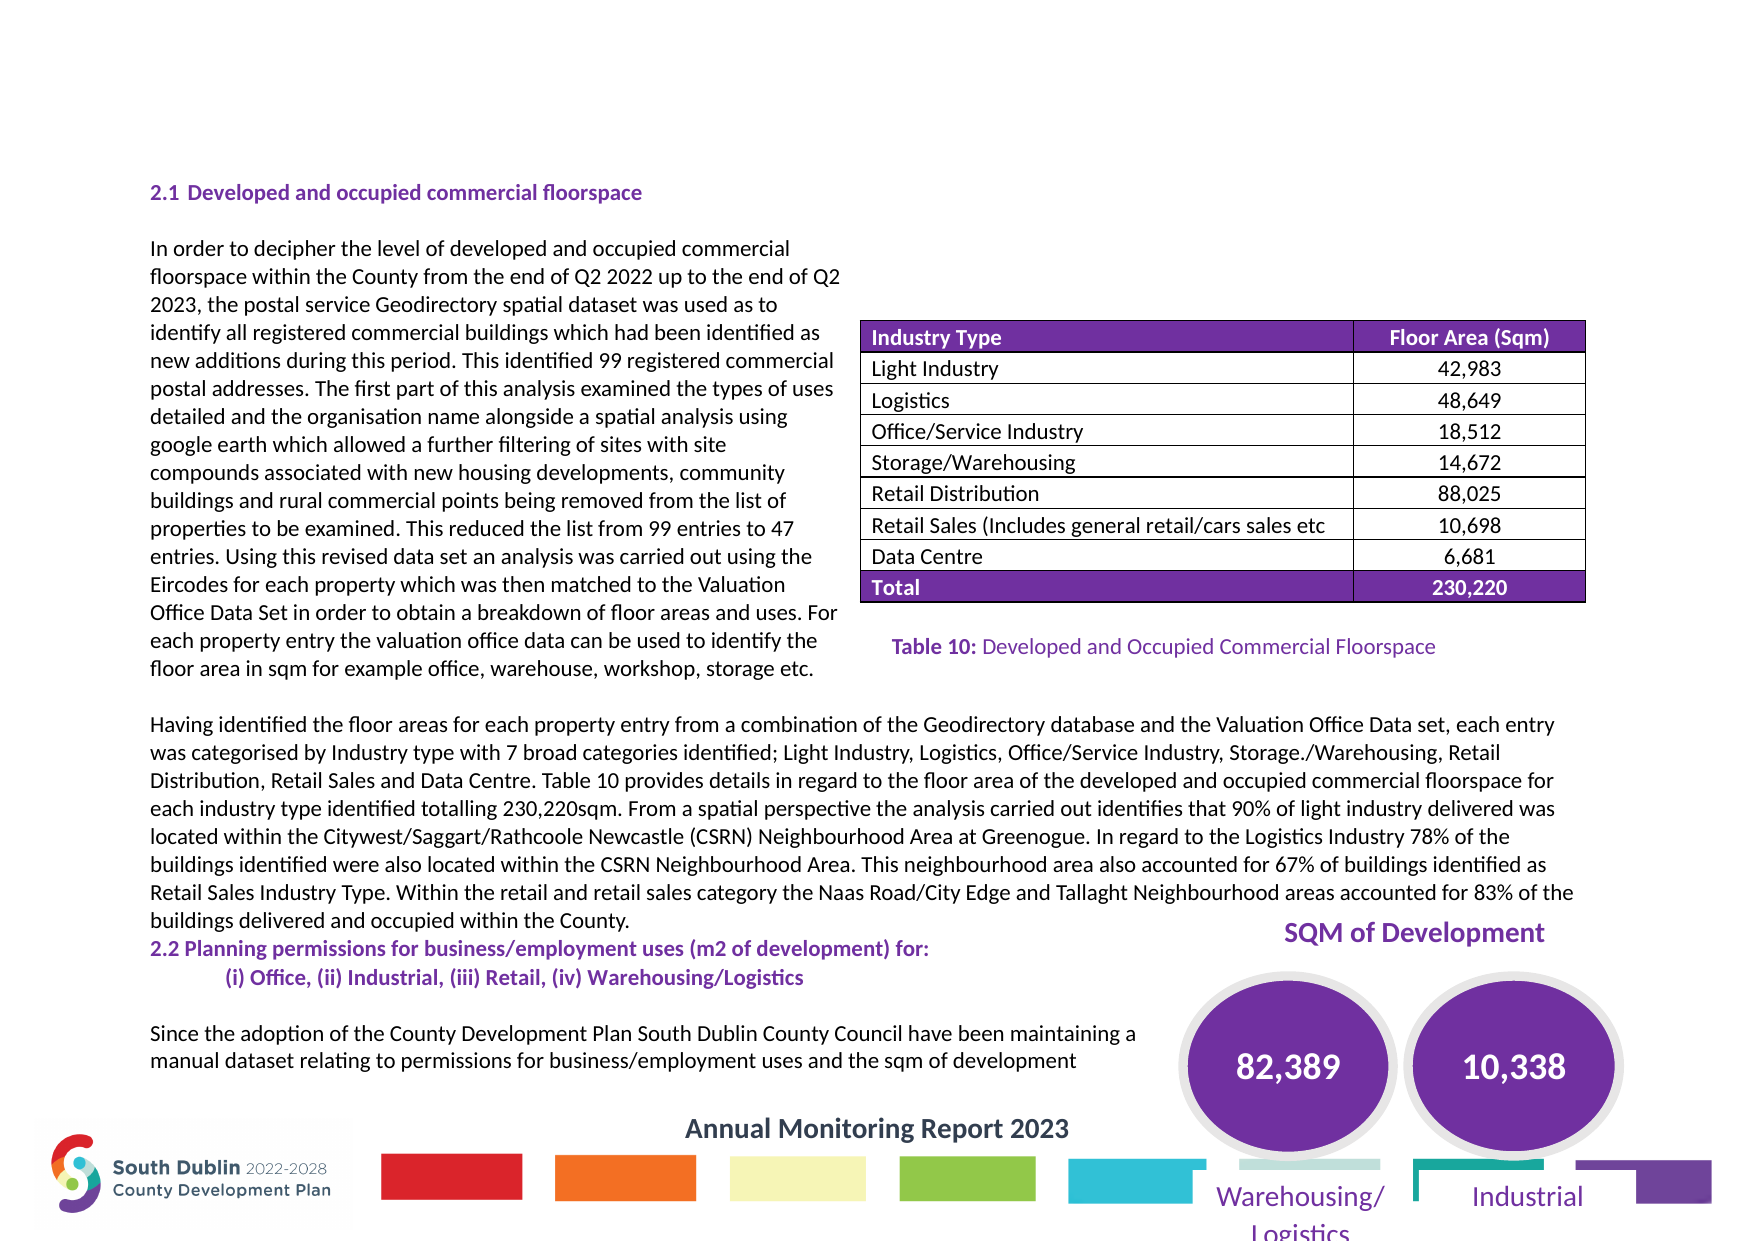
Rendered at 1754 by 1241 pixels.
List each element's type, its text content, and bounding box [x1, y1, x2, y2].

table_cell Data Centre [861, 540, 1353, 570]
table_cell 42,983 [1354, 353, 1585, 383]
table_cell Office/Service Industry [861, 415, 1353, 445]
text In order to decipher the level of developed and occupied commercial floorspace within the County from the end of Q2 2022 up to the end of Q2 2023, the postal service Geodirectory spatial dataset was used as to identify all registered commercial buildings which had been identified as new additions during this period. This identified 99 registered commercial postal addresses. The first part of this analysis examined the types of uses detailed and the organisation name alongside a spatial analysis using google earth which allowed a further filtering of sites with site compounds associated with new housing developments, community buildings and rural commercial points being removed from the list of properties to be examined. This reduced the list from 99 entries to 47 entries. Using this revised data set an analysis was carried out using the Eircodes for each property which was then matched to the Valuation Office Data Set in order to obtain a breakdown of floor areas and uses. For each property entry the valuation office data can be used to identify the floor area in sqm for example office, warehouse, workshop, storage etc. [150, 234, 844, 682]
table_cell Retail Sales (Includes general retail/cars sales etc [861, 509, 1353, 539]
list Developed and occupied commercial floorspace [150, 178, 1604, 206]
table_cell Light Industry [861, 353, 1353, 383]
text 2.2 Planning permissions for business/employment uses (m2 of development) for: [150, 934, 1192, 963]
table_cell 14,672 [1354, 446, 1585, 476]
table_cell 10,698 [1354, 509, 1585, 539]
table_cell 18,512 [1354, 415, 1585, 445]
table_cell Logistics [861, 384, 1353, 414]
picture [34, 1118, 353, 1230]
table_cell Retail Distribution [861, 478, 1353, 508]
table_cell 88,025 [1354, 478, 1585, 508]
table_cell 230,220 [1354, 571, 1585, 601]
table_header Floor Area (Sqm) [1354, 321, 1585, 351]
text Having identified the floor areas for each property entry from a combination of the Geodirectory database and the Valuation Office Data set, each entry was categorised by Industry type with 7 broad categories identified; Light Industry, Logistics, Office/Service Industry, Storage./Warehousing, Retail Distribution, Retail Sales and Data Centre. Table 10 provides details in regard to the floor area of the developed and occupied commercial floorspace for each industry type identified totalling 230,220sqm. From a spatial perspective the analysis carried out identifies that 90% of light industry delivered was located within the Citywest/Saggart/Rathcoole Newcastle (CSRN) Neighbourhood Area at Greenogue. In regard to the Logistics Industry 78% of the buildings identified were also located within the CSRN Neighbourhood Area. This neighbourhood area also accounted for 67% of buildings identified as Retail Sales Industry Type. Within the retail and retail sales category the Naas Road/City Edge and Tallaght Neighbourhood areas accounted for 83% of the buildings delivered and occupied within the County. [150, 710, 1597, 934]
text (i) Office, (ii) Industrial, (iii) Retail, (iv) Warehousing/Logistics [225, 963, 1604, 991]
picture [369, 1118, 1729, 1241]
table_cell Storage/Warehousing [861, 446, 1353, 476]
table_cell 48,649 [1354, 384, 1585, 414]
table_cell Total [861, 571, 1353, 601]
table_header Industry Type [861, 321, 1353, 351]
table_cell 6,681 [1354, 540, 1585, 570]
